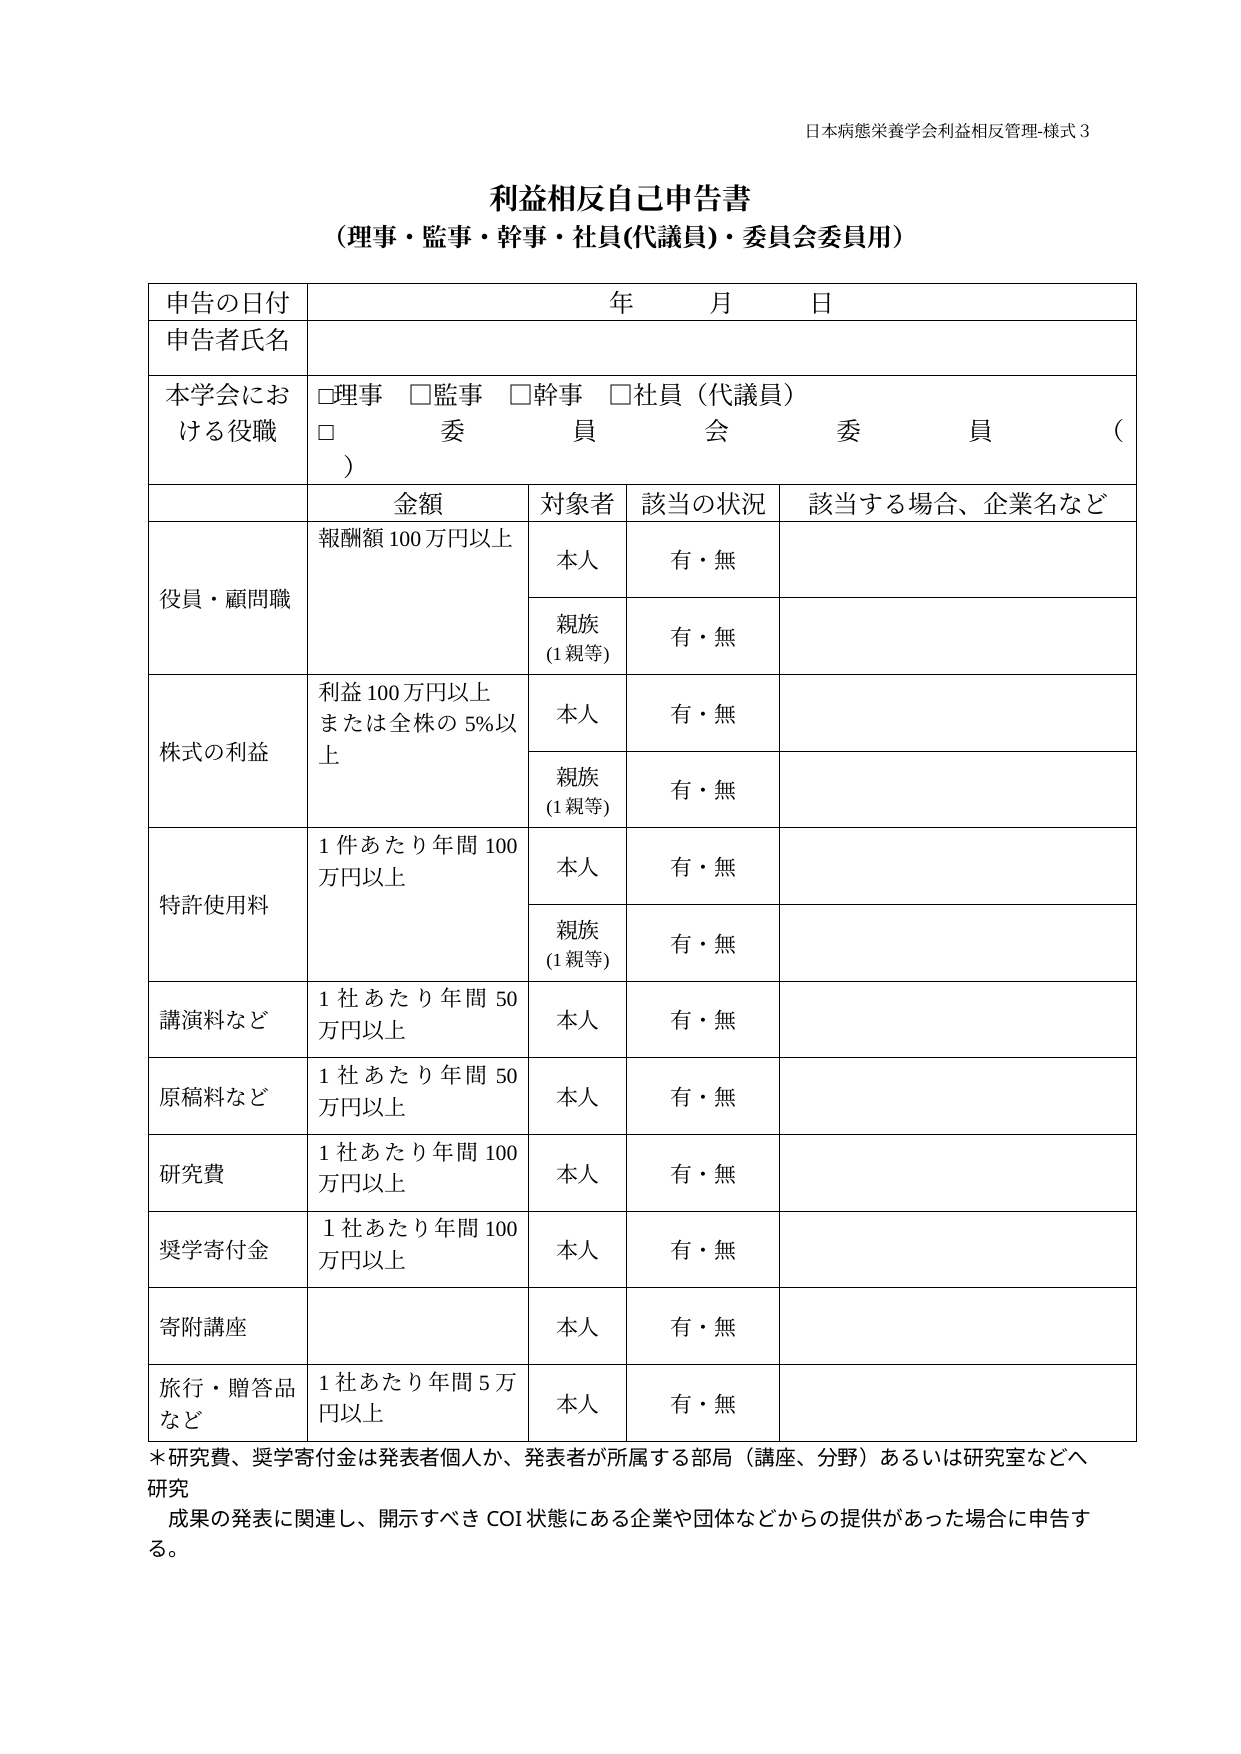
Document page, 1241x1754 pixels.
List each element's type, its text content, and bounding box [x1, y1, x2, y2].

table_cell 1社あたり年間100万円以上 [308, 1135, 528, 1211]
table_cell 有・無 [627, 598, 779, 674]
table_cell 1社あたり年間50万円以上 [308, 1058, 528, 1134]
table_cell [780, 675, 1136, 751]
table_cell 有・無 [627, 828, 779, 904]
table_cell 本人 [529, 1212, 626, 1287]
table_cell [149, 485, 307, 521]
table_cell 有・無 [627, 905, 779, 981]
table_cell 旅行・贈答品など [149, 1365, 307, 1441]
text 成果の発表に関連し、開示すべきCOI状態にある企業や団体などからの提供があった場合に申告する。 [148, 1502, 1093, 1563]
table_cell 対象者 [529, 485, 626, 521]
table_cell 有・無 [627, 1365, 779, 1441]
table_cell 有・無 [627, 982, 779, 1057]
table_cell 本人 [529, 1365, 626, 1441]
table_cell [780, 1288, 1136, 1364]
table_cell 1社あたり年間50万円以上 [308, 982, 528, 1057]
table_cell 特許使用料 [149, 828, 307, 981]
table_cell 本人 [529, 1058, 626, 1134]
table_cell 親族 (1親等) [529, 752, 626, 827]
table_cell 該当の状況 [627, 485, 779, 521]
table_cell 有・無 [627, 1212, 779, 1287]
table_cell [780, 1212, 1136, 1287]
table_cell 1件あたり年間100万円以上 [308, 828, 528, 981]
table_cell 有・無 [627, 675, 779, 751]
table_cell 奨学寄付金 [149, 1212, 307, 1287]
table_cell 利益100万円以上 または全株の5%以上 [308, 675, 528, 827]
table_cell １社あたり年間100万円以上 [308, 1212, 528, 1287]
table_cell 本人 [529, 982, 626, 1057]
table_header 申告の日付 [149, 284, 307, 320]
table_cell 本人 [529, 828, 626, 904]
table_cell 本人 [529, 522, 626, 597]
table_cell 親族 (1親等) [529, 598, 626, 674]
table_cell 有・無 [627, 522, 779, 597]
table_cell 有・無 [627, 1135, 779, 1211]
table_cell [308, 1288, 528, 1364]
table_cell 本人 [529, 1288, 626, 1364]
text （理事・監事・幹事・社員(代議員)・委員会委員用） [148, 218, 1092, 254]
table_cell [780, 905, 1136, 981]
table_cell [780, 598, 1136, 674]
table_cell 講演料など [149, 982, 307, 1057]
table_cell [780, 1365, 1136, 1441]
table_cell [780, 1135, 1136, 1211]
table_cell [780, 828, 1136, 904]
table_header 年 月 日 [308, 284, 1136, 320]
table_cell 報酬額100万円以上 [308, 522, 528, 674]
table_cell 有・無 [627, 1058, 779, 1134]
table_cell [780, 752, 1136, 827]
table_cell 研究費 [149, 1135, 307, 1211]
table_cell 1社あたり年間5万円以上 [308, 1365, 528, 1441]
text 日本病態栄養学会利益相反管理-様式３ [148, 118, 1092, 142]
text ＊研究費、奨学寄付金は発表者個人か、発表者が所属する部局（講座、分野）あるいは研究室などへ研究 [148, 1442, 1093, 1502]
table_cell 金額 [308, 485, 528, 521]
table_cell □理事 □監事 □幹事 □社員（代議員） □委員会委員（ ） [308, 376, 1136, 484]
table_cell 本人 [529, 675, 626, 751]
table_cell [780, 982, 1136, 1057]
table_cell 有・無 [627, 752, 779, 827]
table_cell 親族 (1親等) [529, 905, 626, 981]
table_cell 本学会における役職 [149, 376, 307, 484]
table_cell 原稿料など [149, 1058, 307, 1134]
table_cell [780, 522, 1136, 597]
table_cell [780, 1058, 1136, 1134]
table_cell 寄附講座 [149, 1288, 307, 1364]
table_cell 本人 [529, 1135, 626, 1211]
text 利益相反自己申告書 [148, 176, 1092, 218]
table_cell 申告者氏名 [149, 321, 307, 375]
table_cell 有・無 [627, 1288, 779, 1364]
table_cell 該当する場合、企業名など [780, 485, 1136, 521]
table_cell [308, 321, 1136, 375]
table_cell 役員・顧問職 [149, 522, 307, 674]
table_cell 株式の利益 [149, 675, 307, 827]
